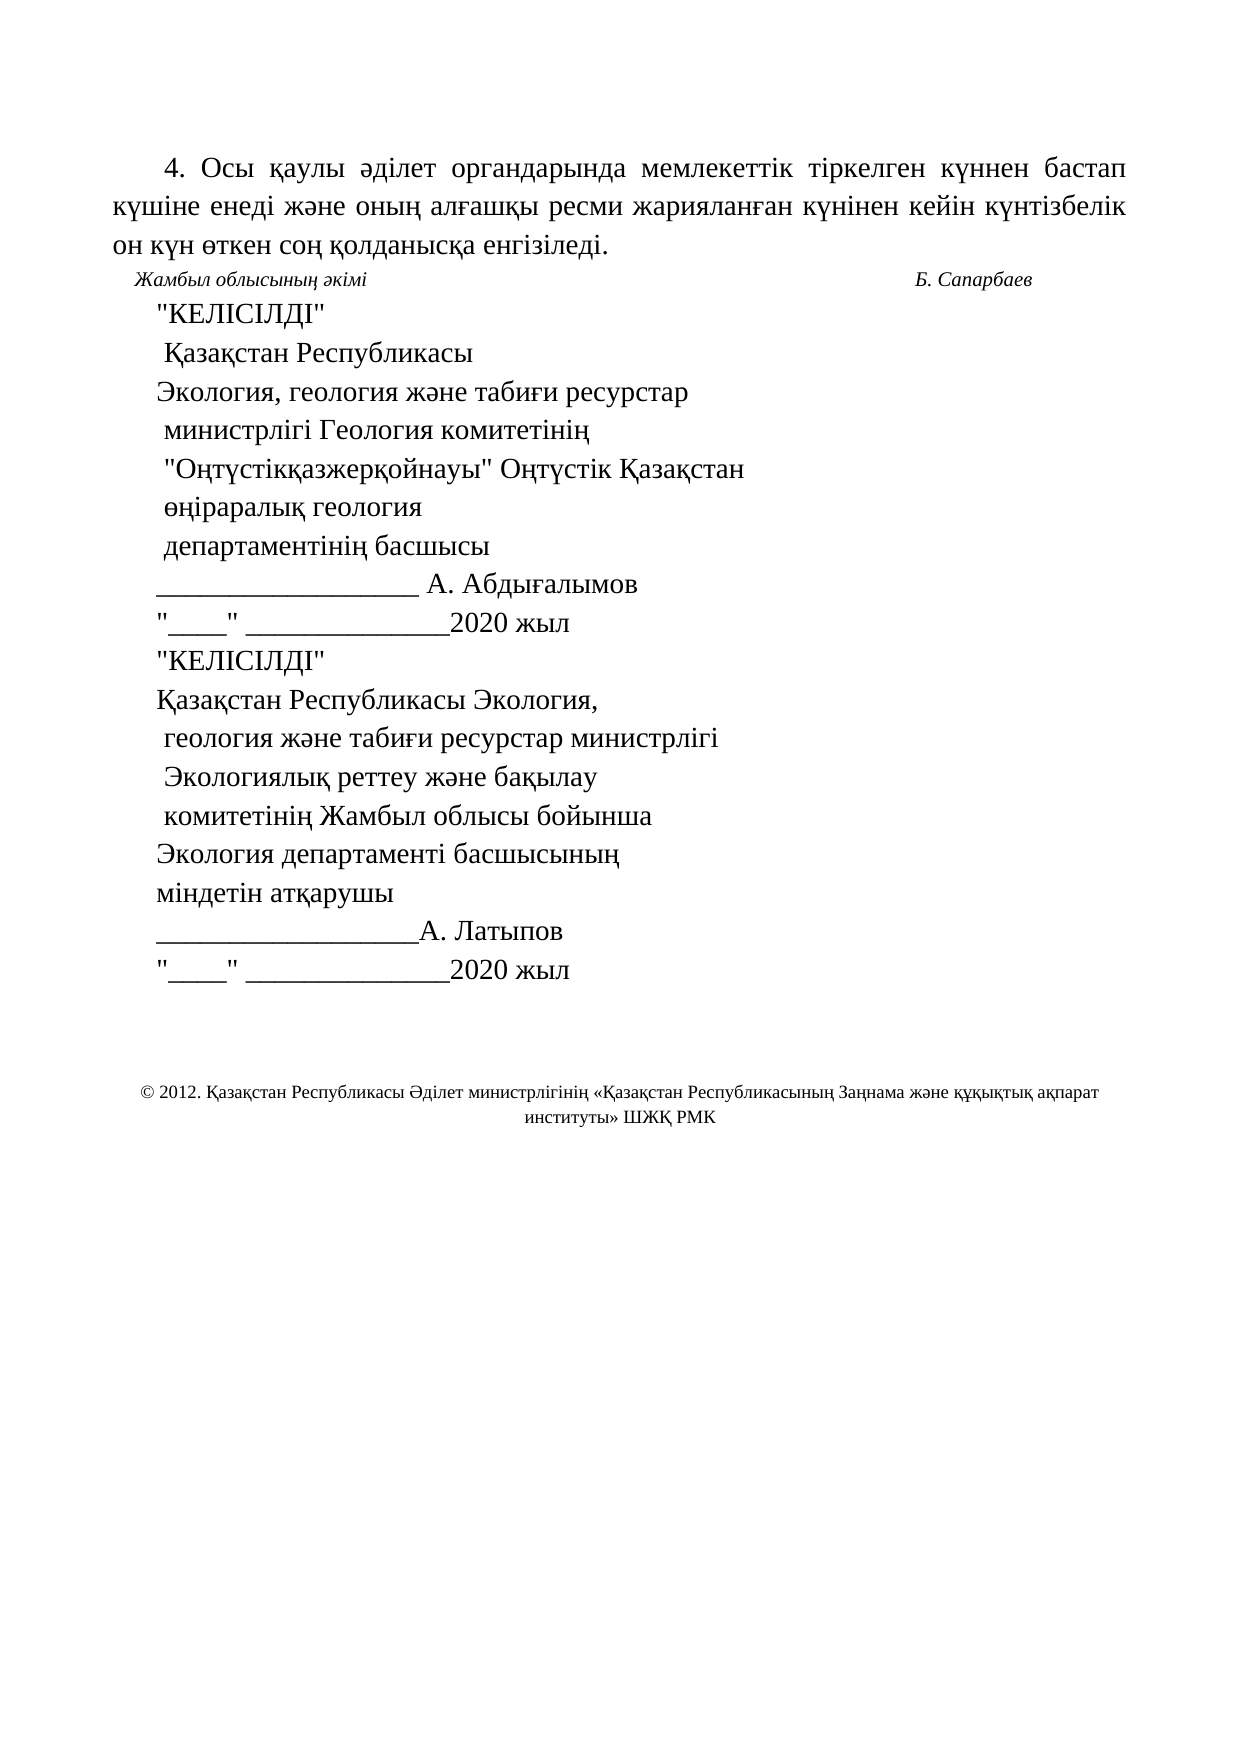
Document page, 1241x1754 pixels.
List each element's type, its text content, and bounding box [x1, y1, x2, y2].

text Қазақстан Республикасы Экология, [112, 682, 1128, 716]
text "____" ______________2020 жыл [112, 952, 1128, 985]
text "Оңтүстiкқазжерқойнауы" Оңтүстiк Қазақстан [112, 451, 1128, 484]
text "КЕЛІСІЛДІ" [112, 643, 1128, 677]
text өңiраралық геология [112, 489, 1128, 523]
text министрлігі Геология комитетінің [112, 412, 1128, 446]
text © 2012. Қазақстан Республикасы Әділет министрлігінің «Қазақстан Республикасының Заңнама және құқықтық ақпарат институты» ШЖҚ РМК [112, 1081, 1128, 1127]
text Қазақстан Республикасы [112, 335, 1128, 369]
text міндетін атқарушы [112, 875, 1128, 908]
text департаментiнің басшысы [112, 528, 1128, 561]
text геология және табиғи ресурстар министрлігі [112, 721, 1128, 754]
text 4. Осы қаулы әділет органдарында мемлекеттiк тiркелген күннен бастап күшiне енедi және оның алғашқы ресми жарияланған күнінен кейін күнтізбелік он күн өткен соң қолданысқа енгізіледі. [112, 150, 1128, 261]
text Экология департаменті басшысының [112, 836, 1128, 870]
text __________________ А. Абдығалымов [112, 566, 1128, 600]
table_header Жамбыл облысының әкімі [101, 266, 913, 297]
table_header Б. Сапарбаев [913, 266, 1240, 297]
text __________________А. Латыпов [112, 913, 1128, 947]
text Экология, геология және табиғи ресурстар [112, 374, 1128, 407]
text Экологиялық реттеу және бақылау [112, 759, 1128, 793]
text "____" ______________2020 жыл [112, 605, 1128, 638]
text "КЕЛІСІЛДІ" [112, 297, 1128, 330]
text комитетінің Жамбыл облысы бойынша [112, 798, 1128, 831]
